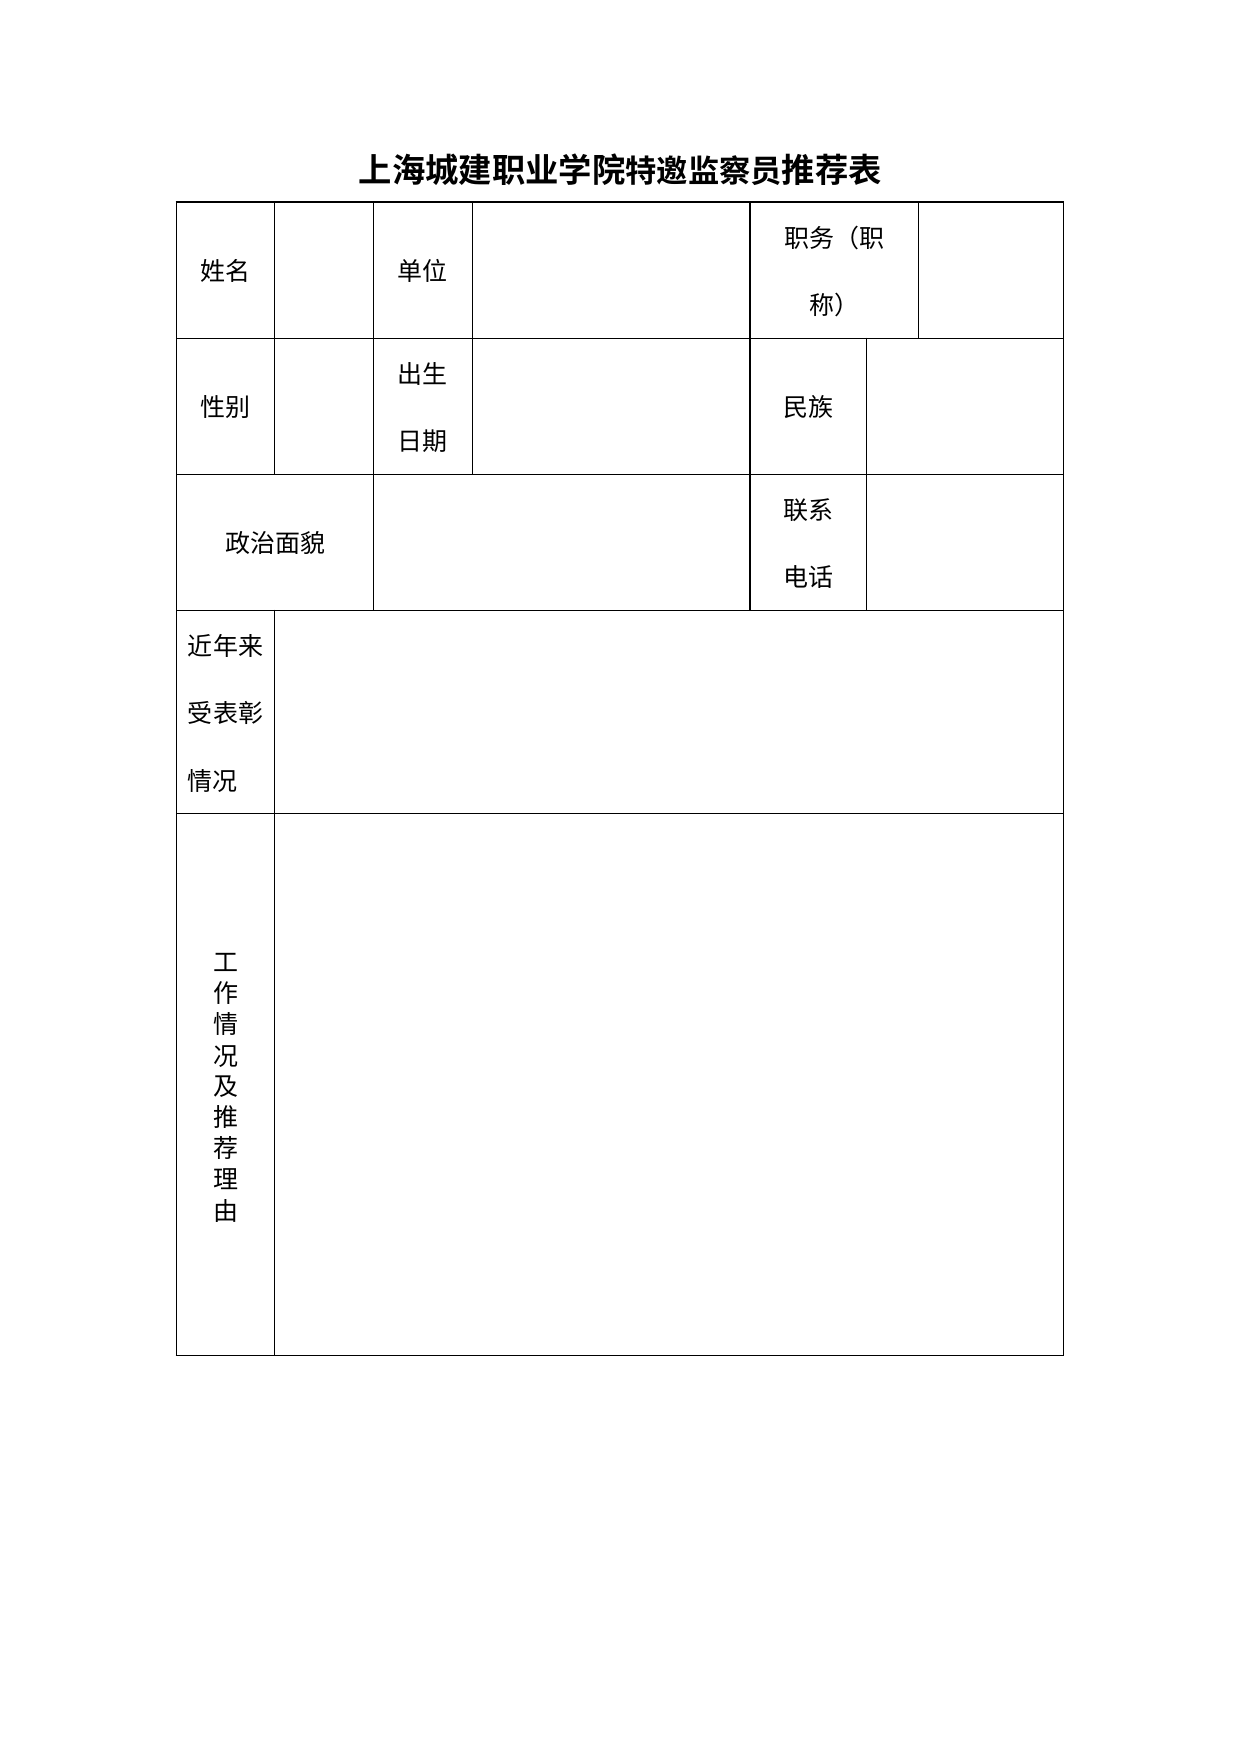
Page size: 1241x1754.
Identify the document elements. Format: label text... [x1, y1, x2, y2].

table_header 职务（职称） [751, 203, 918, 337]
table_cell [275, 814, 1063, 1355]
table_cell 民族 [751, 339, 866, 473]
table_cell [374, 475, 749, 609]
table_header 姓名 [177, 203, 274, 337]
table_header [275, 203, 373, 337]
table_cell [867, 475, 1063, 609]
table_header [473, 203, 749, 337]
table_cell 工 作 情 况 及 推 荐 理 由 [177, 814, 274, 1355]
table_cell 近年来受表彰情况 [177, 611, 274, 813]
table_header [919, 203, 1063, 337]
table_cell 联系 电话 [751, 475, 866, 609]
table_cell [473, 339, 749, 473]
text 上海城建职业学院特邀监察员推荐表 [118, 134, 1122, 201]
table_cell 出生 日期 [374, 339, 472, 473]
table_cell [275, 339, 373, 473]
table_cell [867, 339, 1063, 473]
table_cell 性别 [177, 339, 274, 473]
table_cell 政治面貌 [177, 475, 373, 609]
table_header 单位 [374, 203, 472, 337]
table_cell [275, 611, 1063, 813]
